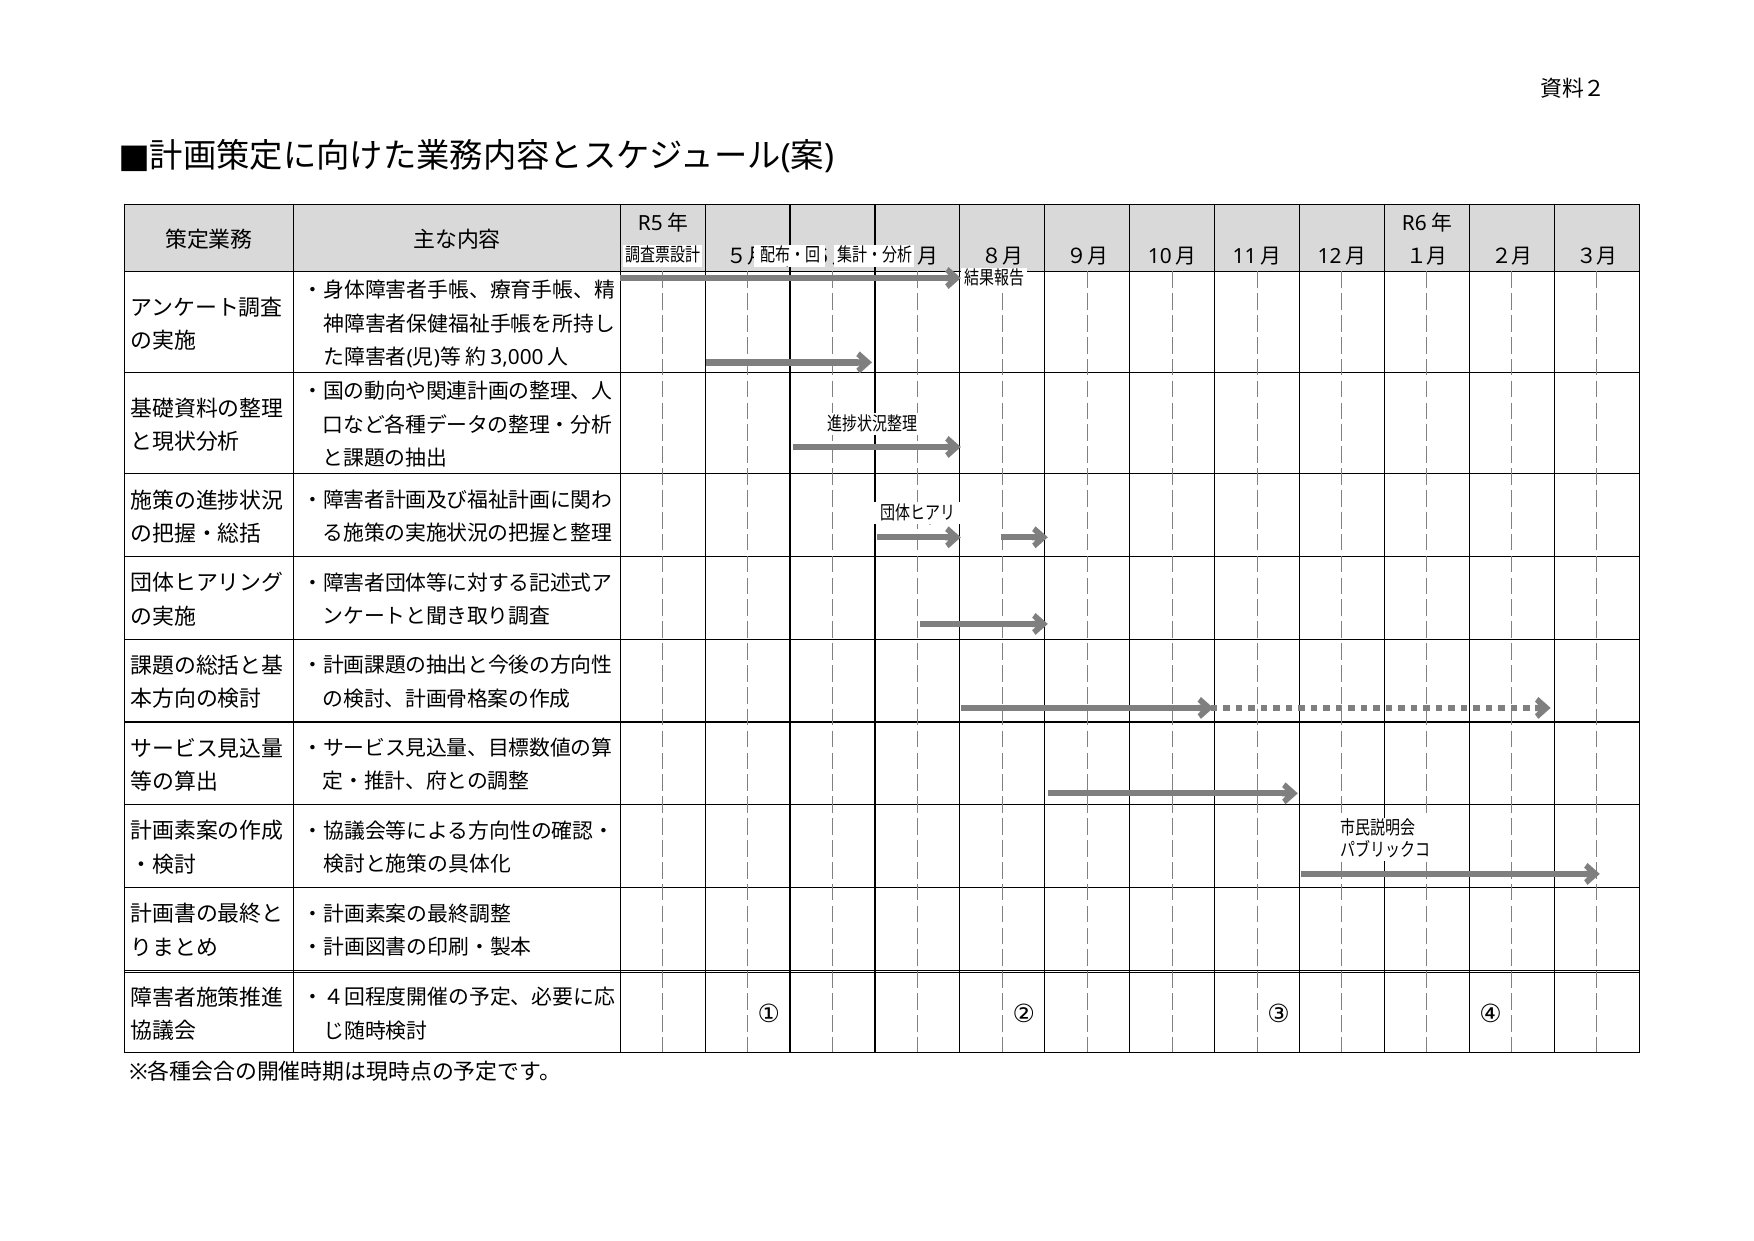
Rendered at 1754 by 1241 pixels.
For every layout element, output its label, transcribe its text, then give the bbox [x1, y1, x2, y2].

table_cell [1342, 888, 1384, 969]
table_cell [1172, 888, 1214, 969]
table_cell [832, 435, 874, 444]
table_cell [1215, 474, 1257, 556]
table_cell [1470, 877, 1512, 887]
table_cell [1385, 474, 1427, 556]
table_cell [917, 640, 959, 721]
table_cell [1257, 557, 1299, 639]
table_cell [1512, 723, 1554, 804]
table_cell [1002, 888, 1044, 969]
table_cell [1172, 272, 1214, 372]
table_cell [1130, 973, 1172, 1052]
table_cell [960, 888, 1002, 969]
table_cell [1130, 272, 1172, 372]
table_cell [1342, 557, 1384, 639]
table_cell [1257, 272, 1299, 372]
table_header R6年 １月 [1385, 205, 1469, 271]
text ※各種会合の開催時期は現時点の予定です。 [129, 1053, 1636, 1087]
table_cell [1215, 640, 1257, 721]
table_cell [1215, 373, 1257, 473]
table_cell [621, 557, 662, 639]
table_cell [621, 723, 662, 804]
table_cell [1088, 711, 1129, 721]
table_cell [832, 557, 874, 639]
table_cell [621, 805, 662, 887]
table_header ９月 [1045, 205, 1129, 271]
table_cell [1512, 888, 1554, 969]
table_cell [663, 888, 705, 969]
table_cell [706, 281, 747, 359]
table_cell [1300, 805, 1342, 871]
table_cell [663, 474, 705, 556]
table_cell [876, 640, 917, 721]
table_cell [1045, 272, 1087, 372]
table_cell [706, 723, 747, 804]
table_cell [791, 474, 832, 556]
table_cell [1470, 888, 1512, 969]
table_cell [663, 373, 705, 473]
table_cell [960, 373, 1002, 473]
table_header 主な内容 [294, 205, 620, 271]
table_cell [1555, 640, 1596, 721]
table_cell [1045, 474, 1087, 556]
table_header 12月 [1300, 205, 1384, 271]
table_cell [1427, 640, 1469, 721]
table_cell [1002, 272, 1044, 372]
table_cell [1045, 888, 1087, 969]
table_cell [1130, 373, 1172, 473]
table_header ６月 [791, 205, 874, 271]
table_cell [1087, 973, 1129, 1052]
table_cell [1215, 796, 1257, 804]
table_cell [960, 474, 1002, 556]
table_cell ・障害者団体等に対する記述式アンケートと聞き取り調査 [294, 557, 620, 639]
table_cell [917, 450, 959, 473]
table_cell [1215, 888, 1257, 969]
table_cell 計画書の最終とりまとめ [125, 888, 293, 969]
table_cell [876, 973, 917, 1052]
table_cell [1300, 872, 1342, 887]
table_cell [1002, 540, 1044, 556]
table_header ８月 [960, 205, 1044, 271]
table_cell [1596, 272, 1639, 372]
table_cell ・国の動向や関連計画の整理、人口など各種データの整理・分析と課題の抽出 [294, 373, 620, 473]
table_cell [1385, 272, 1427, 372]
table_cell [663, 723, 705, 804]
table_cell [621, 640, 662, 721]
table_cell [960, 723, 1002, 804]
table_cell [1385, 373, 1427, 473]
table_cell [960, 706, 1002, 721]
table_cell [1087, 373, 1129, 473]
table_cell [1427, 973, 1469, 1052]
table_cell [876, 373, 917, 413]
table_cell 障害者施策推進協議会 [125, 973, 293, 1052]
table_cell ④ [1470, 973, 1512, 1052]
table_header 11月 [1215, 205, 1299, 271]
table_cell [1173, 711, 1214, 721]
table_cell [706, 557, 747, 639]
table_cell ・４回程度開催の予定、必要に応じ随時検討 [294, 973, 620, 1052]
table_cell [1596, 888, 1639, 969]
table_cell [1130, 805, 1172, 887]
table_cell [1596, 723, 1639, 804]
table_cell [1300, 888, 1342, 969]
table_cell [960, 627, 1002, 639]
table_cell [1427, 888, 1469, 969]
table_cell [1512, 805, 1554, 871]
table_cell [1512, 272, 1554, 372]
table_cell [1300, 373, 1342, 473]
table_cell [1045, 723, 1087, 804]
table_cell [663, 805, 705, 887]
table_header ２月 [1470, 205, 1554, 271]
table_cell [832, 723, 874, 804]
table_cell [1385, 557, 1427, 639]
table_cell [1596, 557, 1639, 639]
table_cell [1045, 711, 1087, 721]
table_cell [663, 973, 705, 1052]
table_cell [876, 435, 917, 444]
table_cell [960, 279, 1002, 372]
table_cell [748, 805, 789, 887]
table_cell [706, 805, 747, 887]
table_cell [1003, 711, 1044, 721]
table_cell [1427, 877, 1469, 887]
table_cell 施策の進捗状況の把握・総括 [125, 474, 293, 556]
table_cell [1172, 640, 1214, 705]
table_cell [832, 640, 874, 721]
table_cell [748, 888, 789, 969]
table_cell [1470, 557, 1512, 639]
table_cell [791, 723, 832, 804]
table_cell [1087, 805, 1129, 887]
table_cell ・障害者計画及び福祉計画に関わる施策の実施状況の把握と整理 [294, 474, 620, 556]
text ■計画策定に向けた業務内容とスケジュール(案) [118, 120, 1636, 187]
table_header ３月 [1555, 205, 1639, 271]
table_header 策定業務 [125, 205, 293, 271]
table_header 10月 [1130, 205, 1214, 271]
table_cell [621, 888, 662, 969]
table_cell [1555, 973, 1596, 1052]
table_cell [876, 888, 917, 969]
table_cell [1427, 373, 1469, 473]
table_cell [1045, 557, 1087, 639]
table_cell 団体ヒアリングの実施 [125, 557, 293, 639]
table_cell [1596, 973, 1639, 1052]
table_cell [1172, 557, 1214, 639]
table_cell [1130, 557, 1172, 639]
table_cell [1555, 723, 1596, 804]
table_cell 計画素案の作成 ・検討 [125, 805, 293, 887]
table_cell [1596, 474, 1639, 556]
table_cell ② [1002, 973, 1044, 1052]
table_cell [1172, 805, 1214, 887]
table_cell [960, 973, 1002, 1052]
table_cell [706, 888, 747, 969]
table_cell [1172, 723, 1214, 790]
table_cell [1512, 877, 1554, 887]
table_cell [1300, 557, 1342, 639]
table_cell [1215, 805, 1257, 887]
table_cell [1385, 888, 1427, 969]
table_cell [1470, 723, 1512, 804]
table_cell [960, 805, 1002, 887]
table_cell [917, 888, 959, 969]
table_cell [621, 281, 662, 372]
table_cell [832, 450, 874, 473]
table_cell [1087, 723, 1129, 790]
table_cell [1342, 640, 1384, 721]
table_cell [1130, 796, 1172, 804]
table_cell ・サービス見込量、目標数値の算定・推計、府との調整 [294, 723, 620, 804]
table_cell [1300, 640, 1342, 721]
table_cell [1002, 557, 1044, 621]
table_cell [1512, 640, 1554, 721]
table_cell [1172, 474, 1214, 556]
table_cell [1342, 861, 1384, 871]
table_cell [1257, 474, 1299, 556]
table_cell [791, 366, 832, 372]
table_cell [791, 888, 832, 969]
table_cell [1342, 474, 1384, 556]
table_cell [1385, 877, 1427, 887]
table_cell [917, 723, 959, 804]
table_cell [621, 973, 662, 1052]
table_cell ・計画課題の抽出と今後の方向性の検討、計画骨格案の作成 [294, 640, 620, 721]
table_cell [1596, 373, 1639, 473]
table_cell [832, 474, 874, 556]
table_cell [917, 557, 959, 639]
table_cell [1300, 272, 1342, 372]
table_cell [1555, 373, 1596, 473]
table_cell サービス見込量等の算出 [125, 723, 293, 804]
table_cell [1300, 474, 1342, 556]
table_cell [791, 281, 832, 359]
table_cell [1385, 861, 1426, 871]
table_cell [1555, 805, 1596, 871]
table_cell [1002, 640, 1044, 705]
table_cell [791, 973, 832, 1052]
table_cell [1130, 711, 1172, 721]
table_cell [1596, 640, 1639, 721]
table_cell アンケート調査の実施 [125, 272, 293, 372]
table_cell [1555, 877, 1596, 887]
table_cell ・計画素案の最終調整 ・計画図書の印刷・製本 [294, 888, 620, 969]
table_cell [960, 557, 1002, 621]
table_cell [960, 640, 1002, 705]
table_cell [1002, 805, 1044, 887]
table_cell [1087, 640, 1129, 705]
table_cell [1427, 272, 1469, 372]
table_cell [1300, 973, 1342, 1052]
table_cell [1342, 877, 1384, 887]
table_cell ・協議会等による方向性の確認・検討と施策の具体化 [294, 805, 620, 887]
table_cell [706, 640, 747, 721]
table_cell [1087, 557, 1129, 639]
table_cell [1512, 557, 1554, 639]
table_cell [832, 373, 874, 413]
table_cell [1427, 805, 1469, 871]
table_cell [1130, 888, 1172, 969]
table_cell [1257, 373, 1299, 473]
table_cell [1300, 723, 1342, 804]
table_cell [876, 281, 917, 372]
table_cell 基礎資料の整理と現状分析 [125, 373, 293, 473]
table_cell [1470, 805, 1512, 871]
table_cell [1045, 973, 1087, 1052]
table_cell [1427, 723, 1469, 804]
table_cell ・身体障害者手帳、療育手帳、精神障害者保健福祉手帳を所持した障害者(児)等 約3,000人 [294, 272, 620, 372]
table_cell [876, 723, 917, 804]
table_cell [791, 373, 832, 473]
table_cell [1087, 272, 1129, 372]
table_cell [1470, 640, 1512, 721]
table_cell [1045, 373, 1087, 473]
table_cell [748, 640, 789, 721]
table_cell [1257, 640, 1299, 721]
table_cell [706, 474, 747, 556]
table_cell [748, 474, 789, 556]
table_cell [621, 373, 662, 473]
table_cell [1385, 640, 1427, 721]
table_cell [876, 524, 917, 534]
table_cell [1427, 474, 1469, 556]
table_cell [1342, 373, 1384, 473]
table_cell [663, 281, 705, 372]
table_cell [832, 281, 874, 372]
table_cell [748, 723, 789, 804]
table_cell [1002, 373, 1044, 473]
table_cell [1045, 640, 1087, 705]
table_cell [1087, 474, 1129, 556]
table_cell [876, 805, 917, 887]
table_cell [1512, 373, 1554, 473]
table_cell [1045, 805, 1087, 887]
table_cell [791, 557, 832, 639]
table_cell [1002, 627, 1044, 639]
table_cell [876, 535, 917, 556]
table_cell [917, 805, 959, 887]
table_cell [1555, 272, 1596, 372]
table_cell [1385, 723, 1427, 804]
table_cell [917, 281, 959, 372]
table_cell [1342, 805, 1384, 818]
table_cell [1342, 272, 1384, 372]
table_cell ① [748, 973, 789, 1052]
table_cell [1470, 272, 1512, 372]
table_cell [1555, 557, 1596, 639]
table_cell [706, 373, 747, 473]
table_cell [748, 366, 789, 372]
table_cell [1512, 973, 1554, 1052]
table_cell [1130, 640, 1172, 705]
table_cell ③ [1257, 973, 1299, 1052]
table_cell [706, 973, 747, 1052]
table_cell [621, 474, 662, 556]
table_cell [1555, 474, 1596, 556]
table_cell [832, 805, 874, 887]
table_cell [791, 805, 832, 887]
table_cell [917, 540, 959, 556]
table_cell [1342, 973, 1384, 1052]
table_cell [706, 366, 747, 372]
table_cell [1257, 723, 1299, 804]
table_cell [1087, 888, 1129, 969]
table_cell [1172, 973, 1214, 1052]
table_cell [1385, 805, 1427, 818]
table_cell [748, 281, 789, 359]
table_cell [1215, 973, 1257, 1052]
table_cell [1130, 723, 1172, 790]
table_cell [1215, 272, 1257, 372]
table_cell [1385, 973, 1427, 1052]
table_cell [1173, 796, 1214, 804]
table_cell [917, 373, 959, 444]
table_cell [1427, 557, 1469, 639]
table_cell [876, 474, 917, 502]
table_cell [1130, 474, 1172, 556]
table_cell [1088, 796, 1129, 804]
table_cell [1172, 373, 1214, 473]
table_cell [876, 557, 917, 639]
table_cell [876, 450, 917, 473]
table_cell [1257, 805, 1299, 887]
table_header R5年 ４月 [621, 205, 705, 271]
table_cell [1002, 474, 1044, 534]
table_cell [1002, 723, 1044, 804]
table_header ５月 [706, 205, 789, 271]
table_cell [663, 640, 705, 721]
table_cell [748, 557, 789, 639]
table_cell [832, 973, 874, 1052]
table_cell [663, 557, 705, 639]
table_cell [832, 888, 874, 969]
table_cell [748, 373, 789, 473]
table_cell [1512, 474, 1554, 556]
table_header ７月 [876, 205, 959, 271]
table_cell [1342, 723, 1384, 804]
table_cell [1470, 373, 1512, 473]
table_cell [1215, 557, 1257, 639]
table_cell [1470, 474, 1512, 556]
table_cell [1257, 888, 1299, 969]
table_cell [917, 524, 959, 534]
table_cell [1596, 805, 1639, 887]
table_cell [917, 474, 959, 502]
table_cell [1215, 723, 1257, 790]
table_cell [917, 973, 959, 1052]
table_cell [791, 640, 832, 721]
table_cell 課題の総括と基本方向の検討 [125, 640, 293, 721]
table_cell [1555, 888, 1596, 969]
